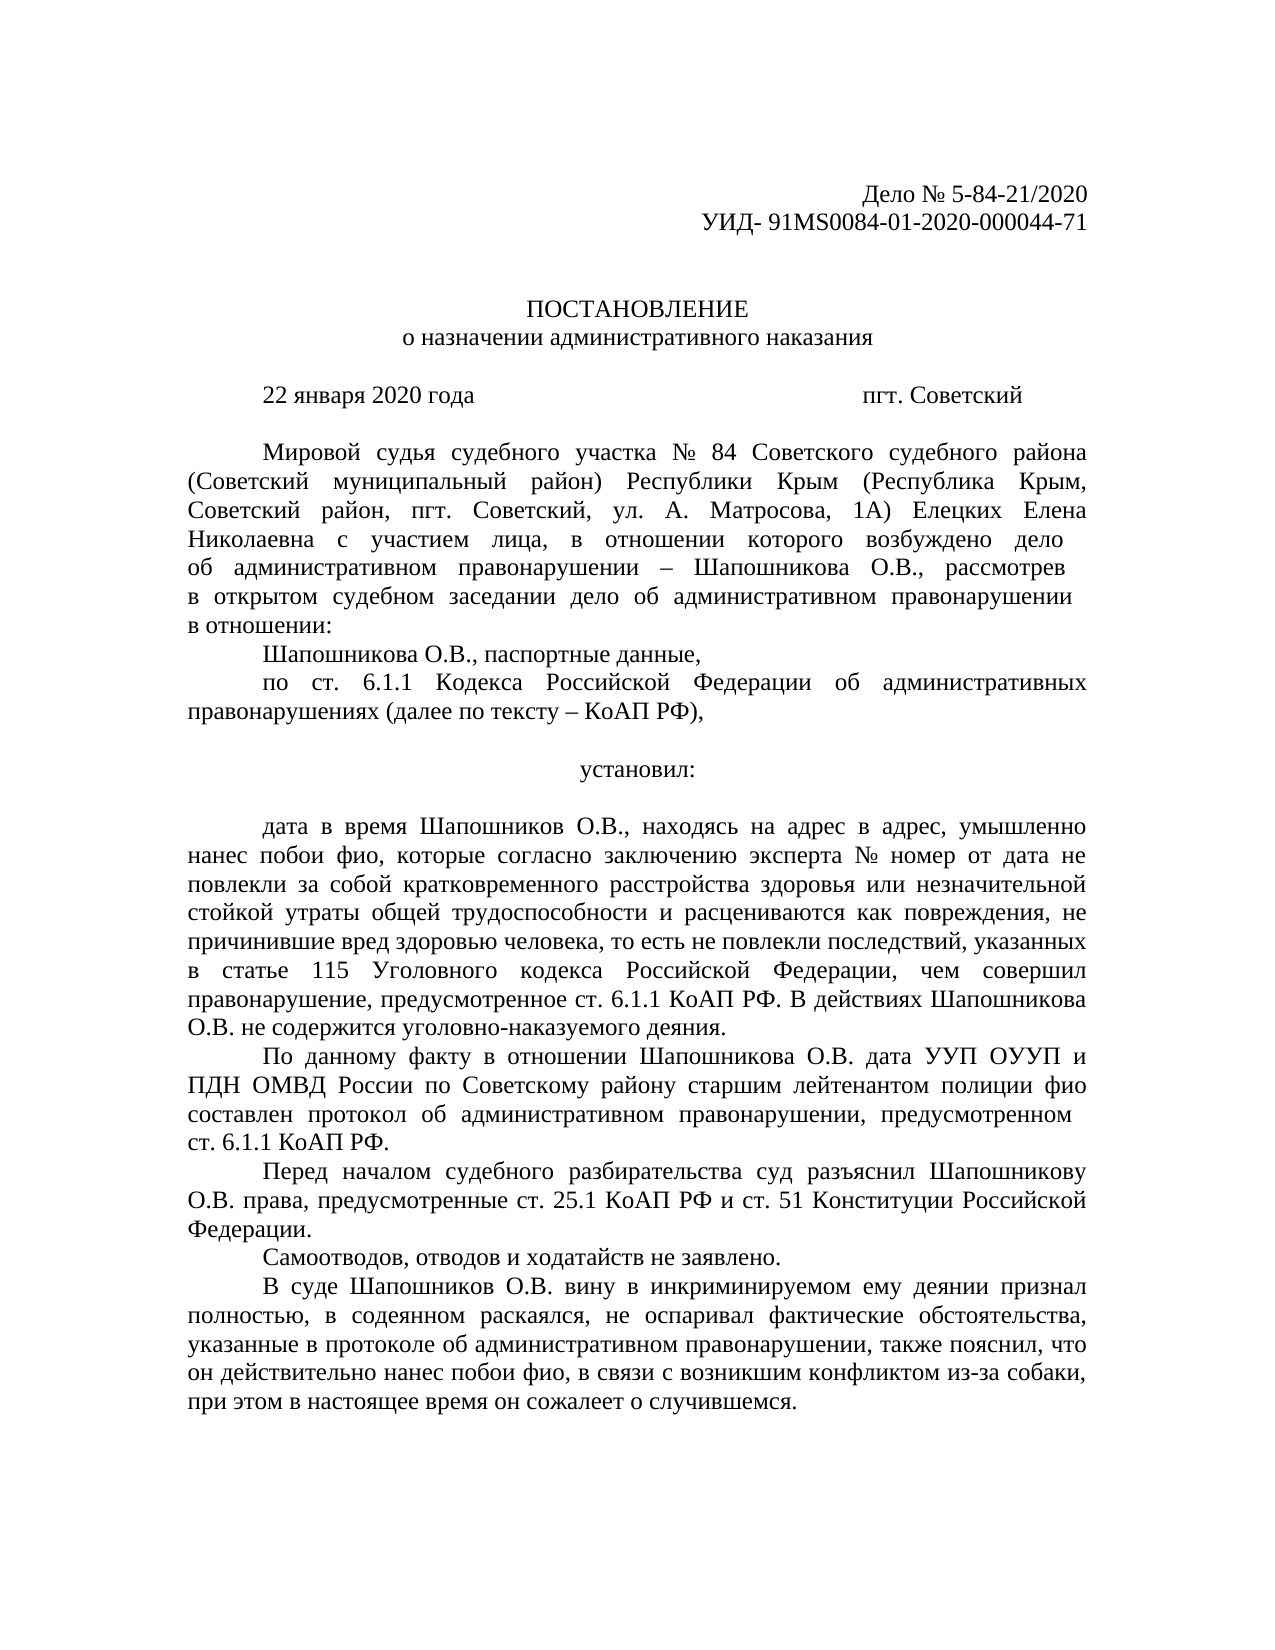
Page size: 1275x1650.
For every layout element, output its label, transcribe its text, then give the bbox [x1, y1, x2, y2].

text Перед началом судебного разбирательства суд разъяснил Шапошникову О.В. права, предусмотренные ст. 25.1 КоАП РФ и ст. 51 Конституции Российской Федерации. [187, 1156, 1087, 1242]
text установил: [187, 754, 1087, 782]
text ПОСТАНОВЛЕНИЕ [187, 294, 1087, 322]
text По данному факту в отношении Шапошникова О.В. дата УУП ОУУП и ПДН ОМВД России по Советскому району старшим лейтенантом полиции фио составлен протокол об административном правонарушении, предусмотренном ст. 6.1.1 КоАП РФ. [187, 1041, 1087, 1156]
text о назначении административного наказания [187, 322, 1087, 351]
text В суде Шапошников О.В. вину в инкриминируемом ему деянии признал полностью, в содеянном раскаялся, не оспаривал фактические обстоятельства, указанные в протоколе об административном правонарушении, также пояснил, что он действительно нанес побои фио, в связи с возникшим конфликтом из-за собаки, при этом в настоящее время он сожалеет о случившемся. [187, 1271, 1087, 1415]
text 22 января 2020 года пгт. Советский [187, 380, 1087, 409]
text Шапошникова О.В., паспортные данные, [187, 639, 1087, 667]
text по ст. 6.1.1 Кодекса Российской Федерации об административных правонарушениях (далее по тексту – КоАП РФ), [187, 667, 1087, 725]
text Мировой судья судебного участка № 84 Советского судебного района (Советский муниципальный район) Республики Крым (Республика Крым, Советский район, пгт. Советский, ул. А. Матросова, 1А) Елецких Елена Николаевна с участием лица, в отношении которого возбуждено дело об административном правонарушении – Шапошникова О.В., рассмотрев в открытом судебном заседании дело об административном правонарушении в отношении: [187, 437, 1087, 639]
text Самоотводов, отводов и ходатайств не заявлено. [187, 1242, 1087, 1271]
text Дело № 5-84-21/2020 [187, 179, 1087, 207]
text УИД- 91MS0084-01-2020-000044-71 [187, 207, 1087, 236]
text дата в время Шапошников О.В., находясь на адрес в адрес, умышленно нанес побои фио, которые согласно заключению эксперта № номер от дата не повлекли за собой кратковременного расстройства здоровья или незначительной стойкой утраты общей трудоспособности и расцениваются как повреждения, не причинившие вред здоровью человека, то есть не повлекли последствий, указанных в статье 115 Уголовного кодекса Российской Федерации, чем совершил правонарушение, предусмотренное ст. 6.1.1 КоАП РФ. В действиях Шапошникова О.В. не содержится уголовно-наказуемого деяния. [187, 811, 1087, 1041]
